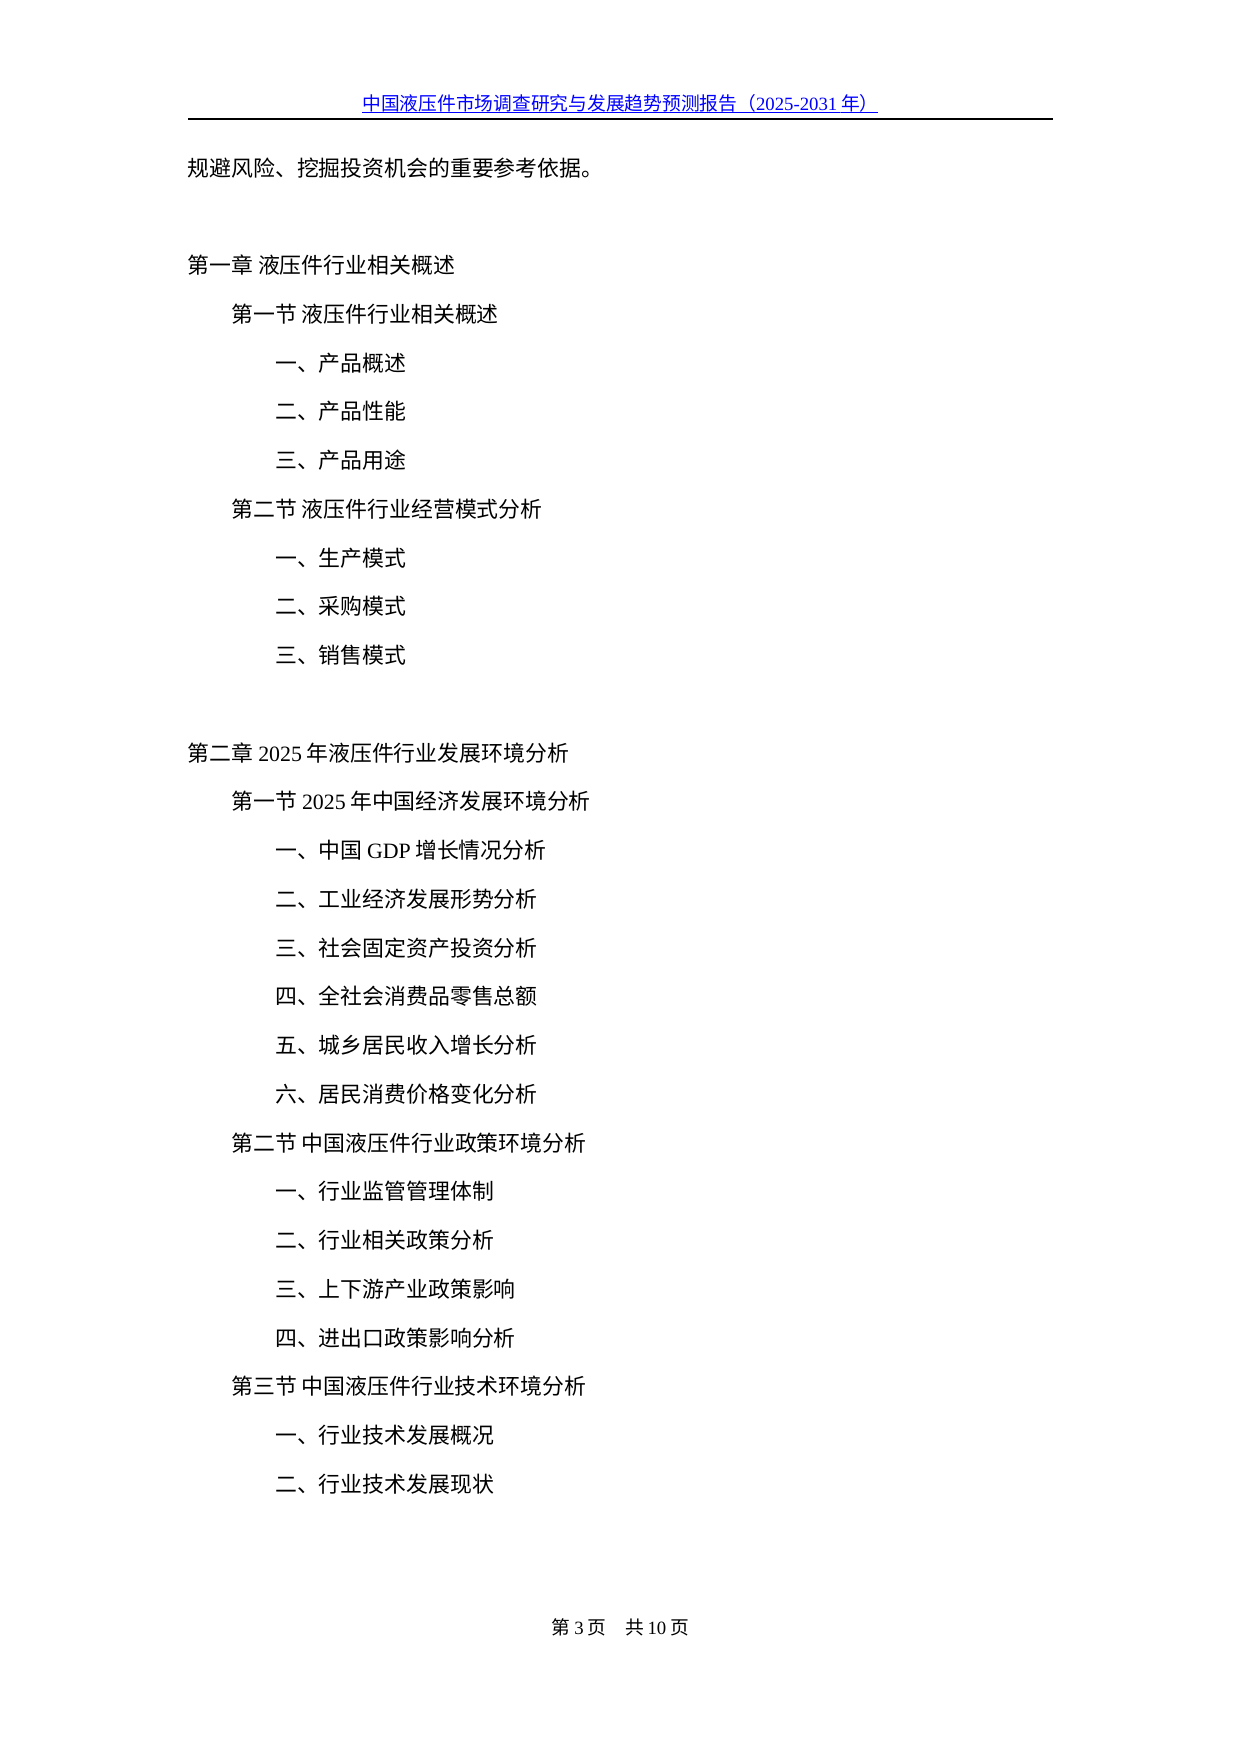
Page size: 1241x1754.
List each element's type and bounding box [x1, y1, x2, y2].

text [187, 150, 1053, 1499]
